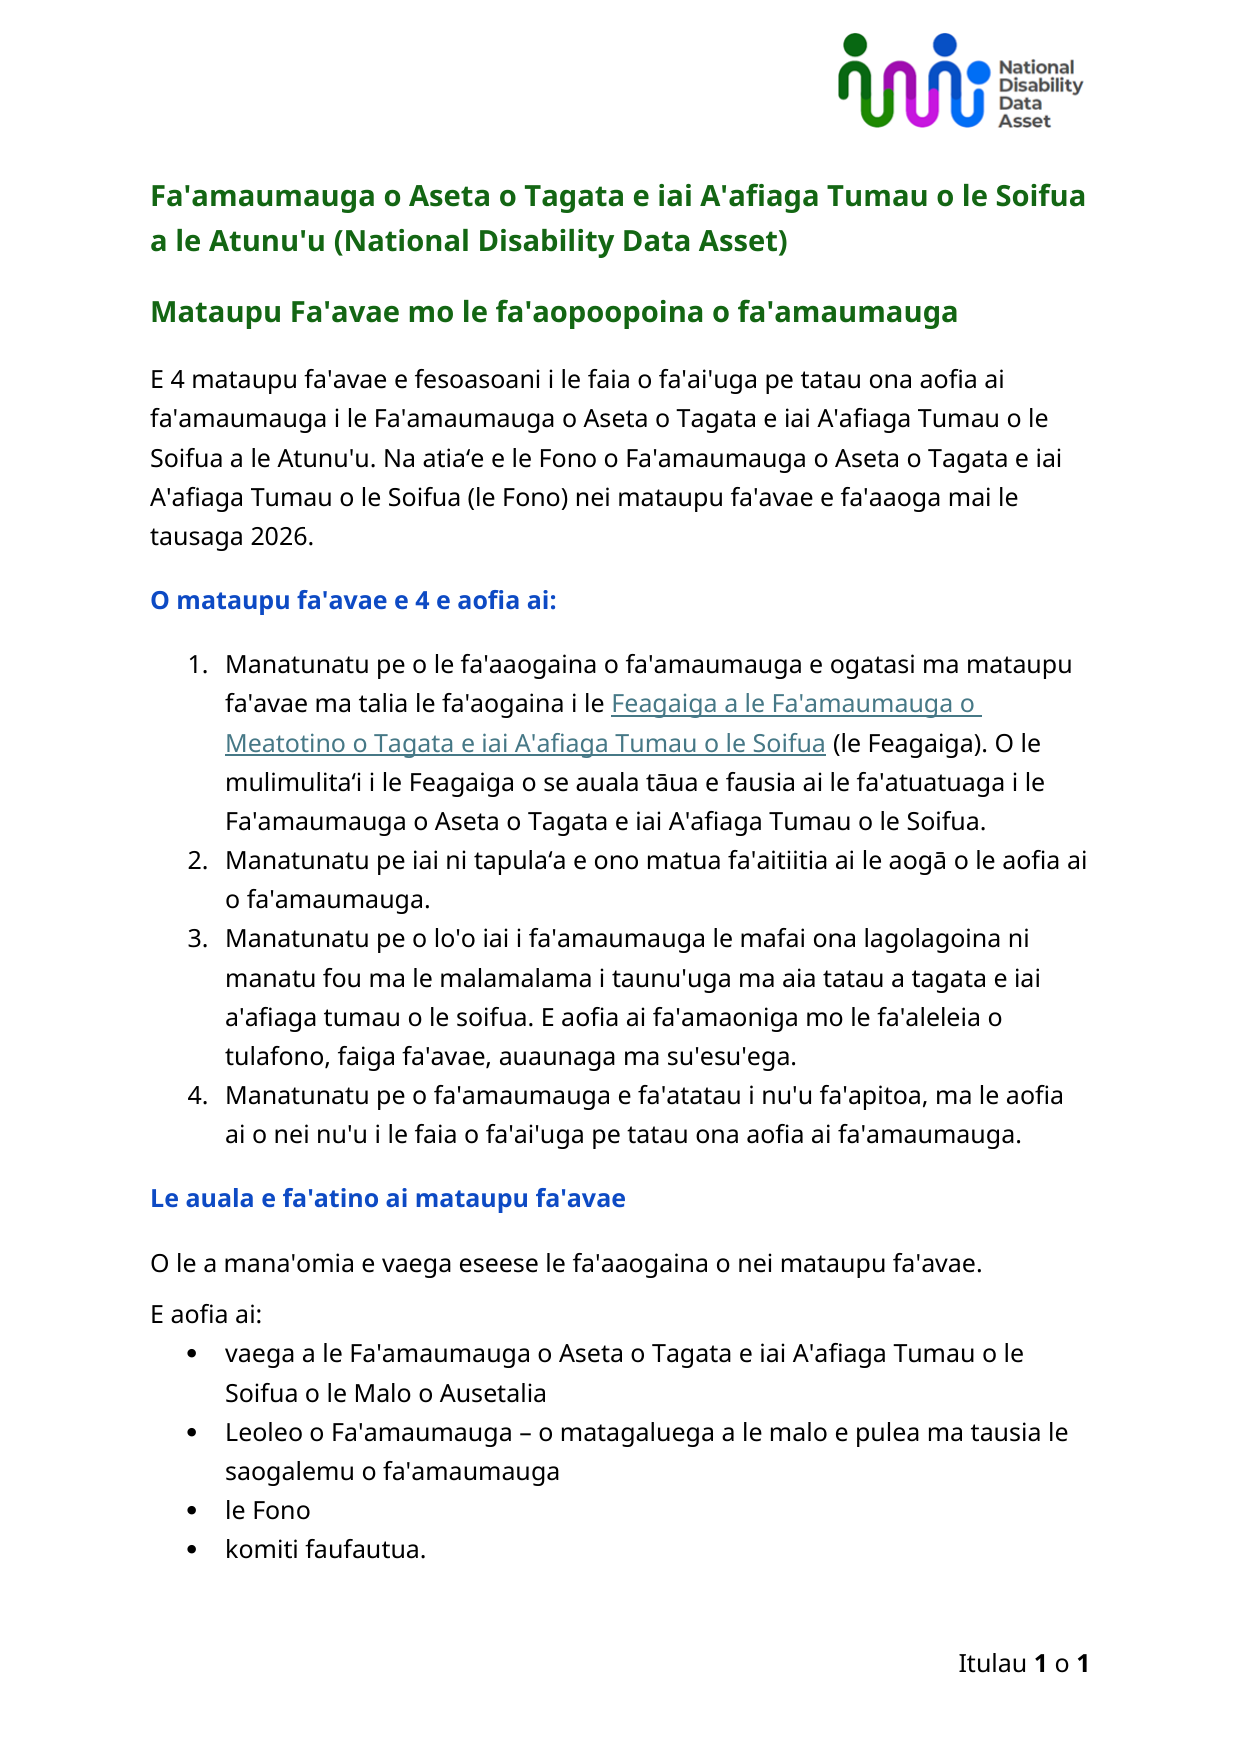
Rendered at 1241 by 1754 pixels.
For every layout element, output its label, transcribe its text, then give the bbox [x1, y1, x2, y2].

list Manatunatu pe o lo'o iai i fa'amaumauga le mafai ona lagolagoina ni manatu fou ma le malamalama i taunu'uga ma aia tatau a tagata e iai a'afiaga tumau o le soifua. E aofia ai fa'amaoniga mo le fa'aleleia o tulafono, faiga fa'avae, auaunaga ma su'esu'ega. [187, 921, 1090, 1073]
list Leoleo o Fa'amaumauga – o matagaluega a le malo e pulea ma tausia le saogalemu o fa'amaumauga [187, 1414, 1090, 1488]
list Manatunatu pe iai ni tapulaʻa e ono matua fa'aitiitia ai le aogā o le aofia ai o fa'amaumauga. [187, 843, 1090, 916]
text O mataupu fa'avae e 4 e aofia ai: [150, 583, 1090, 617]
list Manatunatu pe o le fa'aaogaina o fa'amaumauga e ogatasi ma mataupu fa'avae ma talia le fa'aogaina i le Feagaiga a le Fa'amaumauga o Meatotino o Tagata e iai A'afiaga Tumau o le Soifua (le Feagaiga). O le mulimulitaʻi i le Feagaiga o se auala tāua e fausia ai le fa'atuatuaga i le Fa'amaumauga o Aseta o Tagata e iai A'afiaga Tumau o le Soifua. [187, 647, 1090, 838]
list le Fono [187, 1493, 1090, 1527]
text Le auala e fa'atino ai mataupu fa'avae [150, 1181, 1090, 1215]
list vaega a le Fa'amaumauga o Aseta o Tagata e iai A'afiaga Tumau o le Soifua o le Malo o Ausetalia [187, 1336, 1090, 1409]
text E aofia ai: [150, 1297, 1090, 1331]
text O le a mana'omia e vaega eseese le fa'aaogaina o nei mataupu fa'avae. [150, 1245, 1090, 1279]
picture [823, 29, 1091, 135]
list komiti faufautua. [187, 1532, 1090, 1566]
text Fa'amaumauga o Aseta o Tagata e iai A'afiaga Tumau o le Soifua a le Atunu'u (National Disability Data Asset) [150, 175, 1090, 260]
text Mataupu Fa'avae mo le fa'aopoopoina o fa'amaumauga [150, 291, 1090, 331]
text E 4 mataupu fa'avae e fesoasoani i le faia o fa'ai'uga pe tatau ona aofia ai fa'amaumauga i le Fa'amaumauga o Aseta o Tagata e iai A'afiaga Tumau o le Soifua a le Atunu'u. Na atiaʻe e le Fono o Fa'amaumauga o Aseta o Tagata e iai A'afiaga Tumau o le Soifua (le Fono) nei mataupu fa'avae e fa'aaoga mai le tausaga 2026. [150, 362, 1090, 553]
list Manatunatu pe o fa'amaumauga e fa'atatau i nu'u fa'apitoa, ma le aofia ai o nei nu'u i le faia o fa'ai'uga pe tatau ona aofia ai fa'amaumauga. [187, 1078, 1090, 1151]
